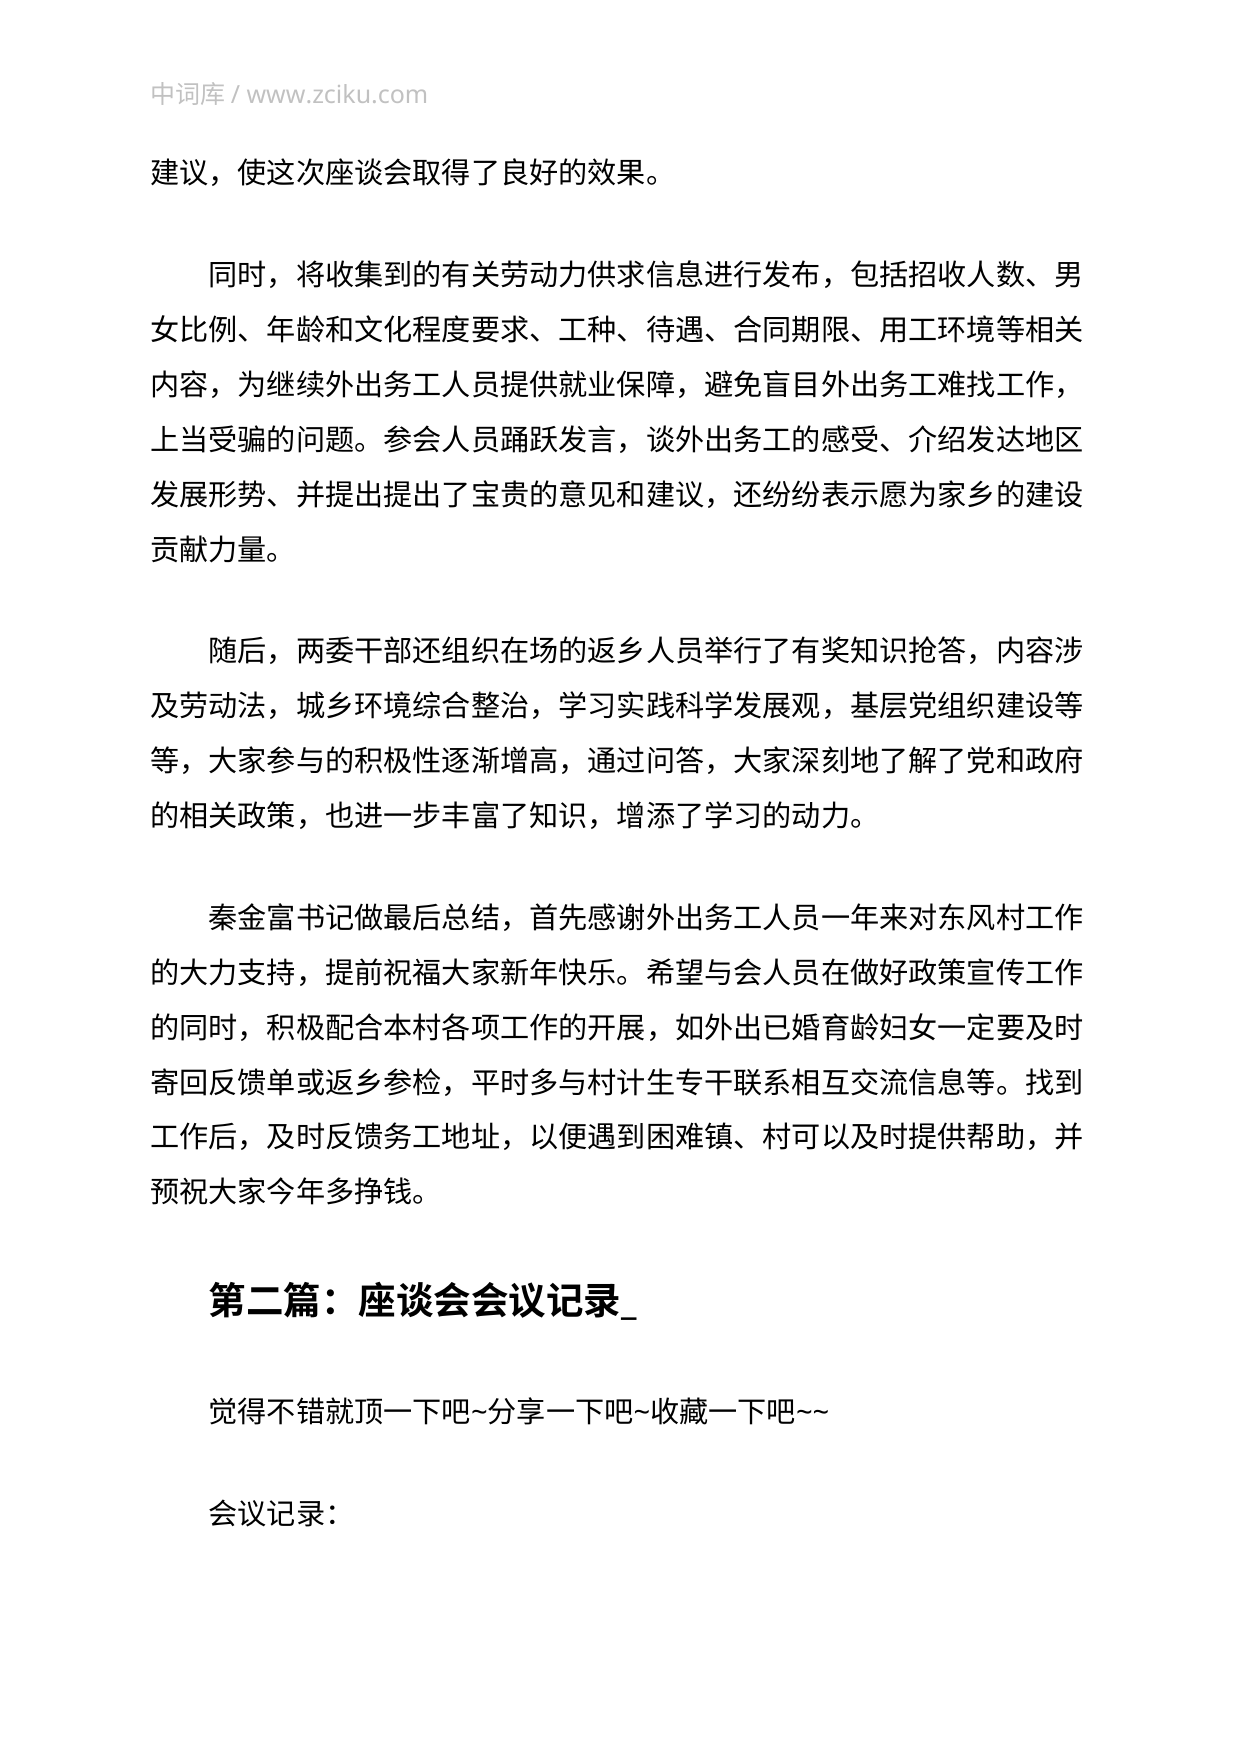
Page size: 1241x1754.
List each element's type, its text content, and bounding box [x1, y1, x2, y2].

text 觉得不错就顶一下吧~分享一下吧~收藏一下吧~~ [150, 1388, 1090, 1431]
text 秦金富书记做最后总结，首先感谢外出务工人员一年来对东风村工作的大力支持，提前祝福大家新年快乐。希望与会人员在做好政策宣传工作的同时，积极配合本村各项工作的开展，如外出已婚育龄妇女一定要及时寄回反馈单或返乡参检，平时多与村计生专干联系相互交流信息等。找到工作后，及时反馈务工地址，以便遇到困难镇、村可以及时提供帮助，并预祝大家今年多挣钱。 [150, 894, 1090, 1211]
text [150, 150, 1090, 192]
text 随后，两委干部还组织在场的返乡人员举行了有奖知识抢答，内容涉及劳动法，城乡环境综合整治，学习实践科学发展观，基层党组织建设等等，大家参与的积极性逐渐增高，通过问答，大家深刻地了解了党和政府的相关政策，也进一步丰富了知识，增添了学习的动力。 [150, 628, 1090, 835]
text 会议记录： [150, 1490, 1090, 1533]
text 第二篇：座谈会会议记录_ [150, 1271, 1090, 1325]
text 同时，将收集到的有关劳动力供求信息进行发布，包括招收人数、男女比例、年龄和文化程度要求、工种、待遇、合同期限、用工环境等相关内容，为继续外出务工人员提供就业保障，避免盲目外出务工难找工作，上当受骗的问题。参会人员踊跃发言，谈外出务工的感受、介绍发达地区发展形势、并提出提出了宝贵的意见和建议，还纷纷表示愿为家乡的建设贡献力量。 [150, 252, 1090, 568]
